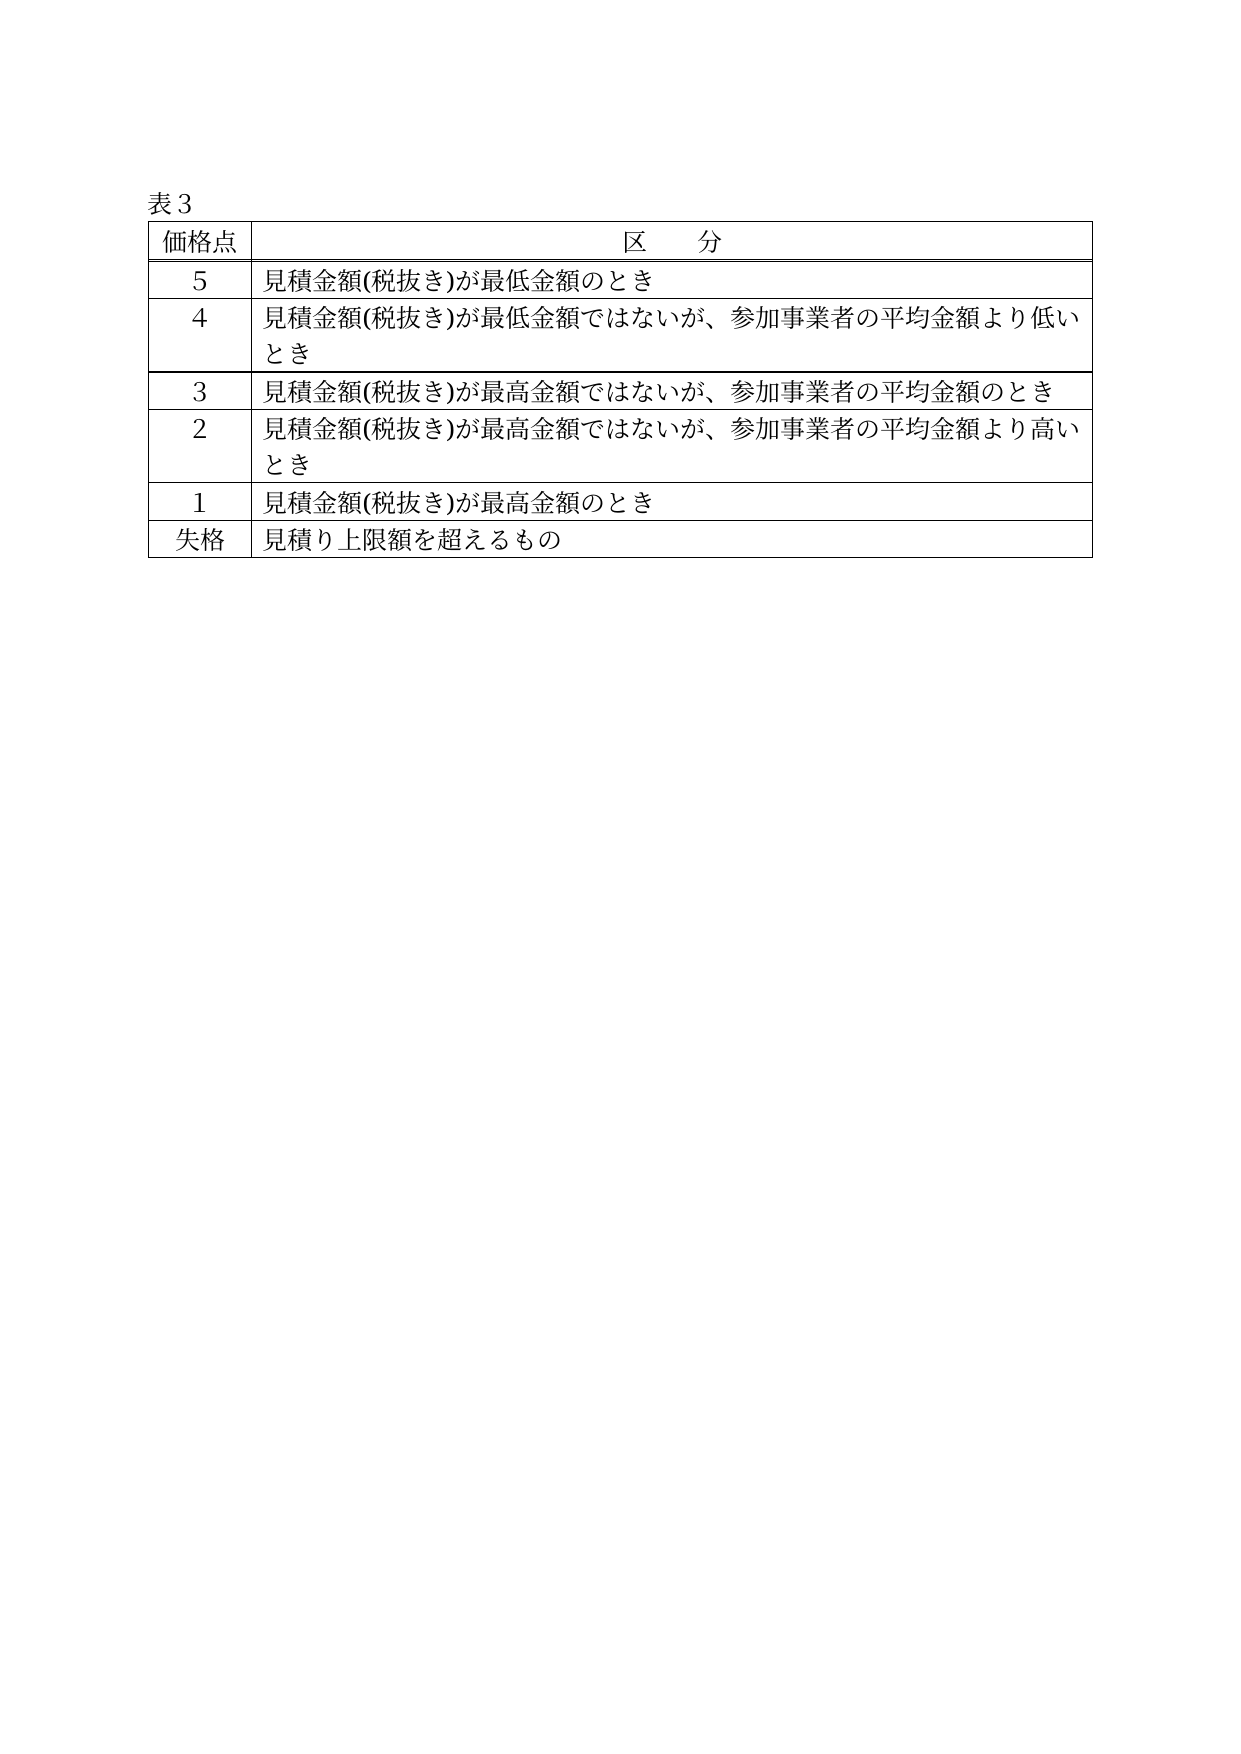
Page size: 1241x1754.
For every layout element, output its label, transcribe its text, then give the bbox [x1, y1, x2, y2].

table_cell １ [149, 483, 251, 519]
table_cell 見積り上限額を超えるもの [252, 521, 1092, 557]
table_cell 見積金額(税抜き)が最高金額ではないが、参加事業者の平均金額より高いとき [252, 410, 1092, 482]
table_cell ４ [149, 299, 251, 371]
text 表３ [148, 185, 1093, 221]
table_cell 見積金額(税抜き)が最低金額のとき [252, 262, 1092, 298]
table_cell ５ [149, 262, 251, 298]
table_cell 見積金額(税抜き)が最高金額のとき [252, 483, 1092, 519]
table_header 価格点 [149, 222, 251, 258]
table_cell 失格 [149, 521, 251, 557]
table_cell ２ [149, 410, 251, 482]
table_cell 見積金額(税抜き)が最低金額ではないが、参加事業者の平均金額より低いとき [252, 299, 1092, 371]
table_cell 見積金額(税抜き)が最高金額ではないが、参加事業者の平均金額のとき [252, 373, 1092, 409]
table_cell ３ [149, 373, 251, 409]
table_header 区 分 [252, 222, 1092, 258]
